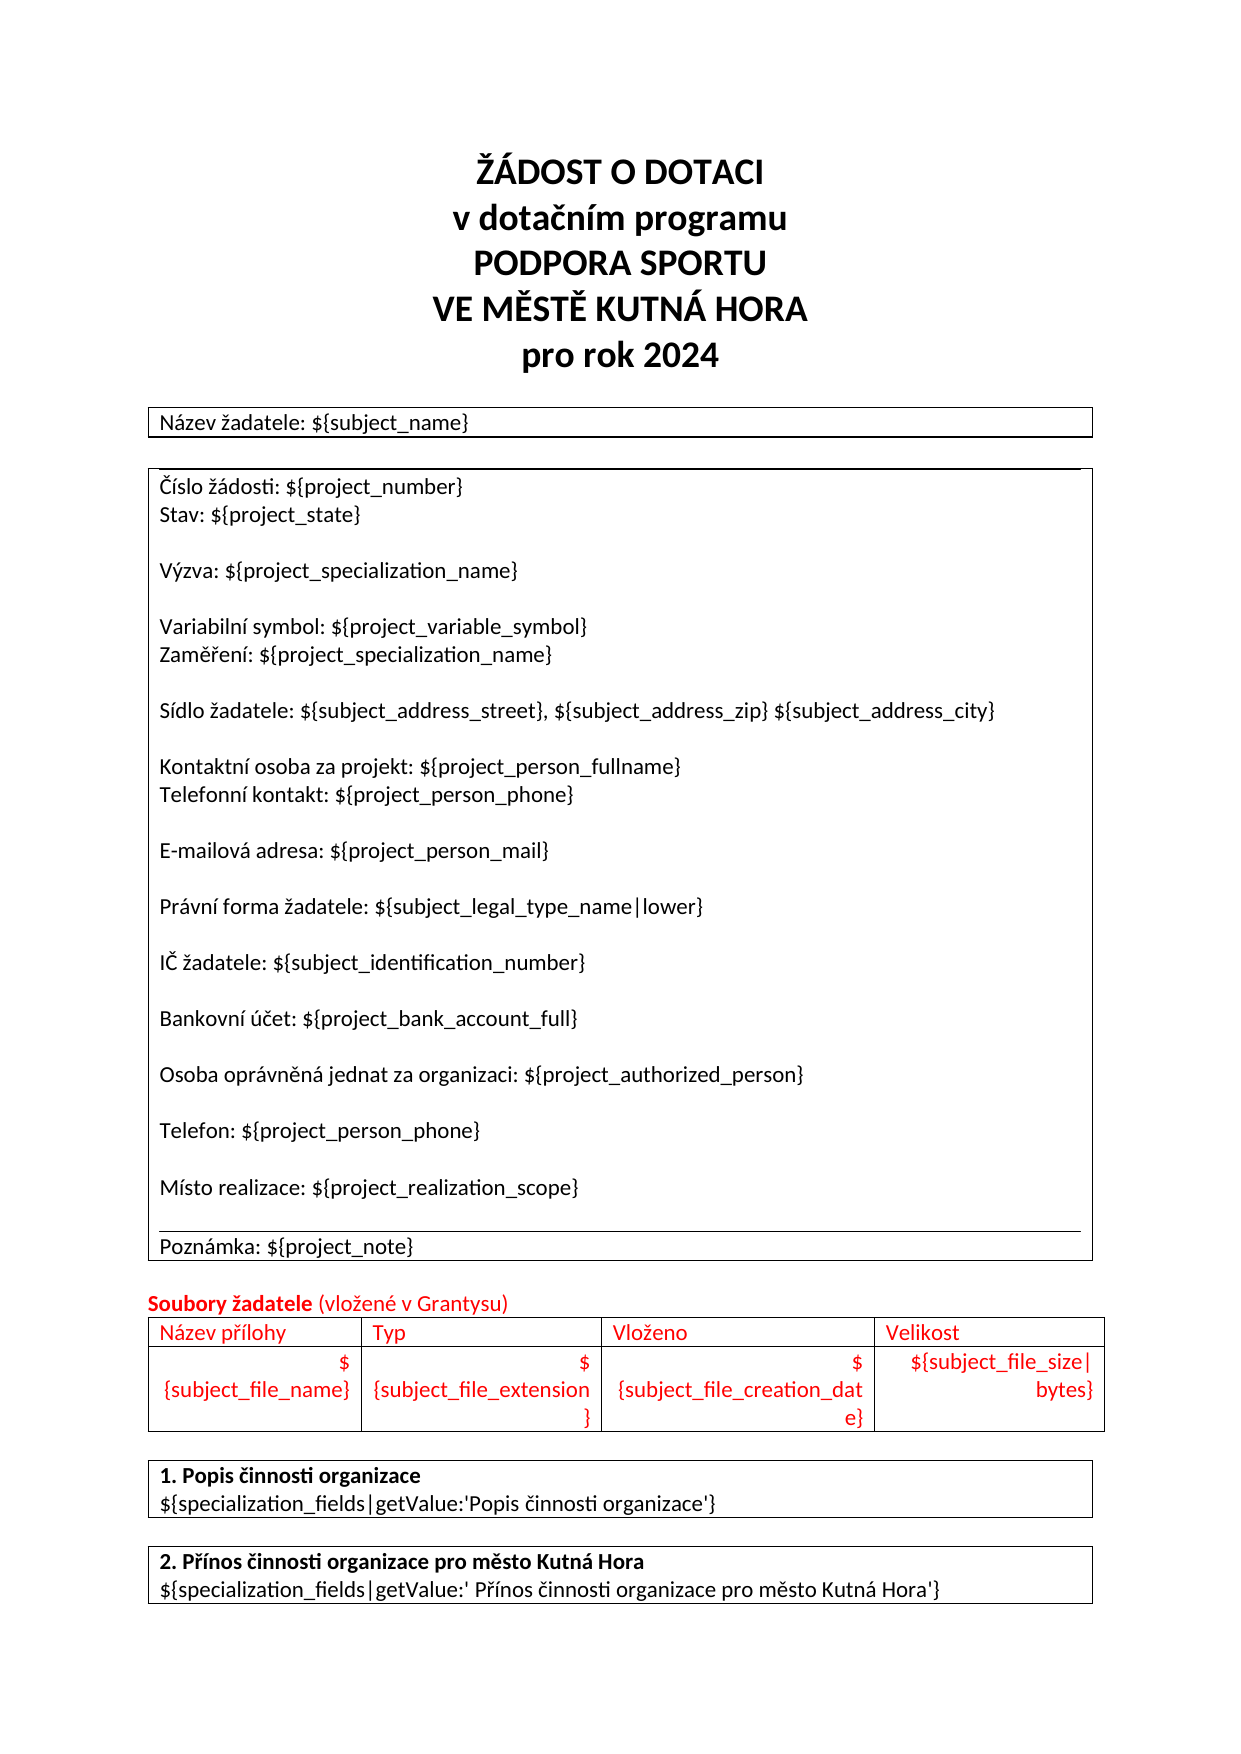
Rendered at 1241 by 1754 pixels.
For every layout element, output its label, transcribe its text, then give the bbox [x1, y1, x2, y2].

text PODPORA SPORTU [148, 239, 1093, 285]
table_cell ${subject_file_name} [149, 1347, 361, 1431]
table_cell ${subject_file_extension} [362, 1347, 601, 1431]
table_cell ${subject_file_size|bytes} [875, 1347, 1104, 1431]
table_header Číslo žádosti: ${project_number} Stav: ${project_state} Výzva: ${project_specialization_name} Variabilní symbol: ${project_variable_symbol} Zaměření: ${project_specialization_name} Sídlo žadatele: ${subject_address_street}, ${subject_address_zip} ${subject_address_city} Kontaktní osoba za projekt: ${project_person_fullname} Telefonní kontakt: ${project_person_phone} E-mailová adresa: ${project_person_mail} Právní forma žadatele: ${subject_legal_type_name|lower} IČ žadatele: ${subject_identification_number} Bankovní účet: ${project_bank_account_full} Osoba oprávněná jednat za organizaci: ${project_authorized_person} Telefon: ${project_person_phone} Místo realizace: ${project_realization_scope} Poznámka: ${project_note} [149, 469, 1092, 1260]
table_header Typ [362, 1318, 601, 1346]
table_header 1. Popis činnosti organizace ${specialization_fields|getValue:'Popis činnosti organizace'} [149, 1461, 1092, 1517]
table_header Název žadatele: ${subject_name} [149, 408, 1092, 436]
table_cell ${subject_file_creation_date} [602, 1347, 874, 1431]
text pro rok 2024 [148, 331, 1093, 377]
text VE MĚSTĚ KUTNÁ HORA [148, 285, 1093, 331]
text Soubory žadatele (vložené v Grantysu) [148, 1289, 1093, 1317]
text v dotačním programu [148, 193, 1093, 239]
text ŽÁDOST O DOTACI [148, 148, 1093, 193]
table_header 2. Přínos činnosti organizace pro město Kutná Hora ${specialization_fields|getValue:' Přínos činnosti organizace pro město Kutná Hora'} [149, 1547, 1092, 1603]
table_header Název přílohy [149, 1318, 361, 1346]
table_header Velikost [875, 1318, 1104, 1346]
table_header Vloženo [602, 1318, 874, 1346]
